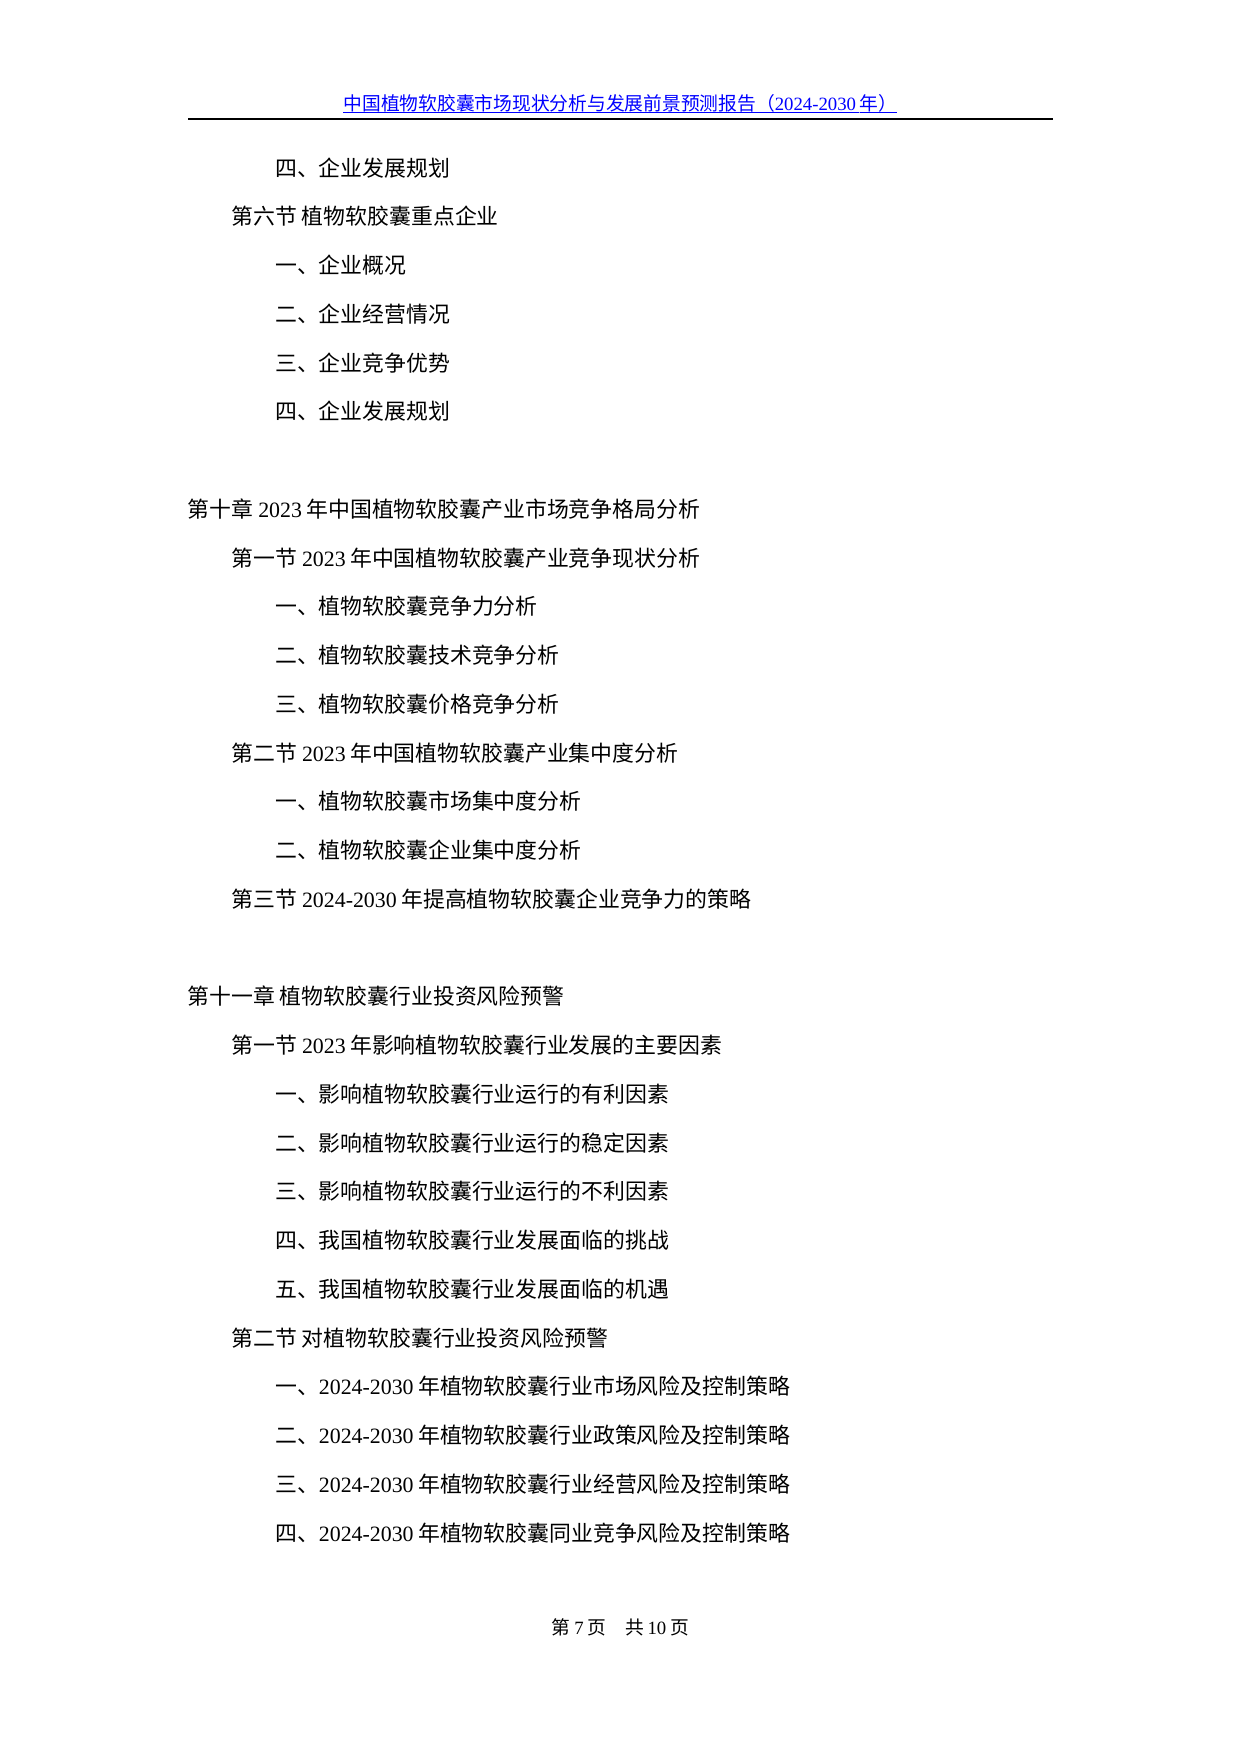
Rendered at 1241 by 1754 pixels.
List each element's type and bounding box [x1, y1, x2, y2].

text [187, 150, 1053, 1548]
